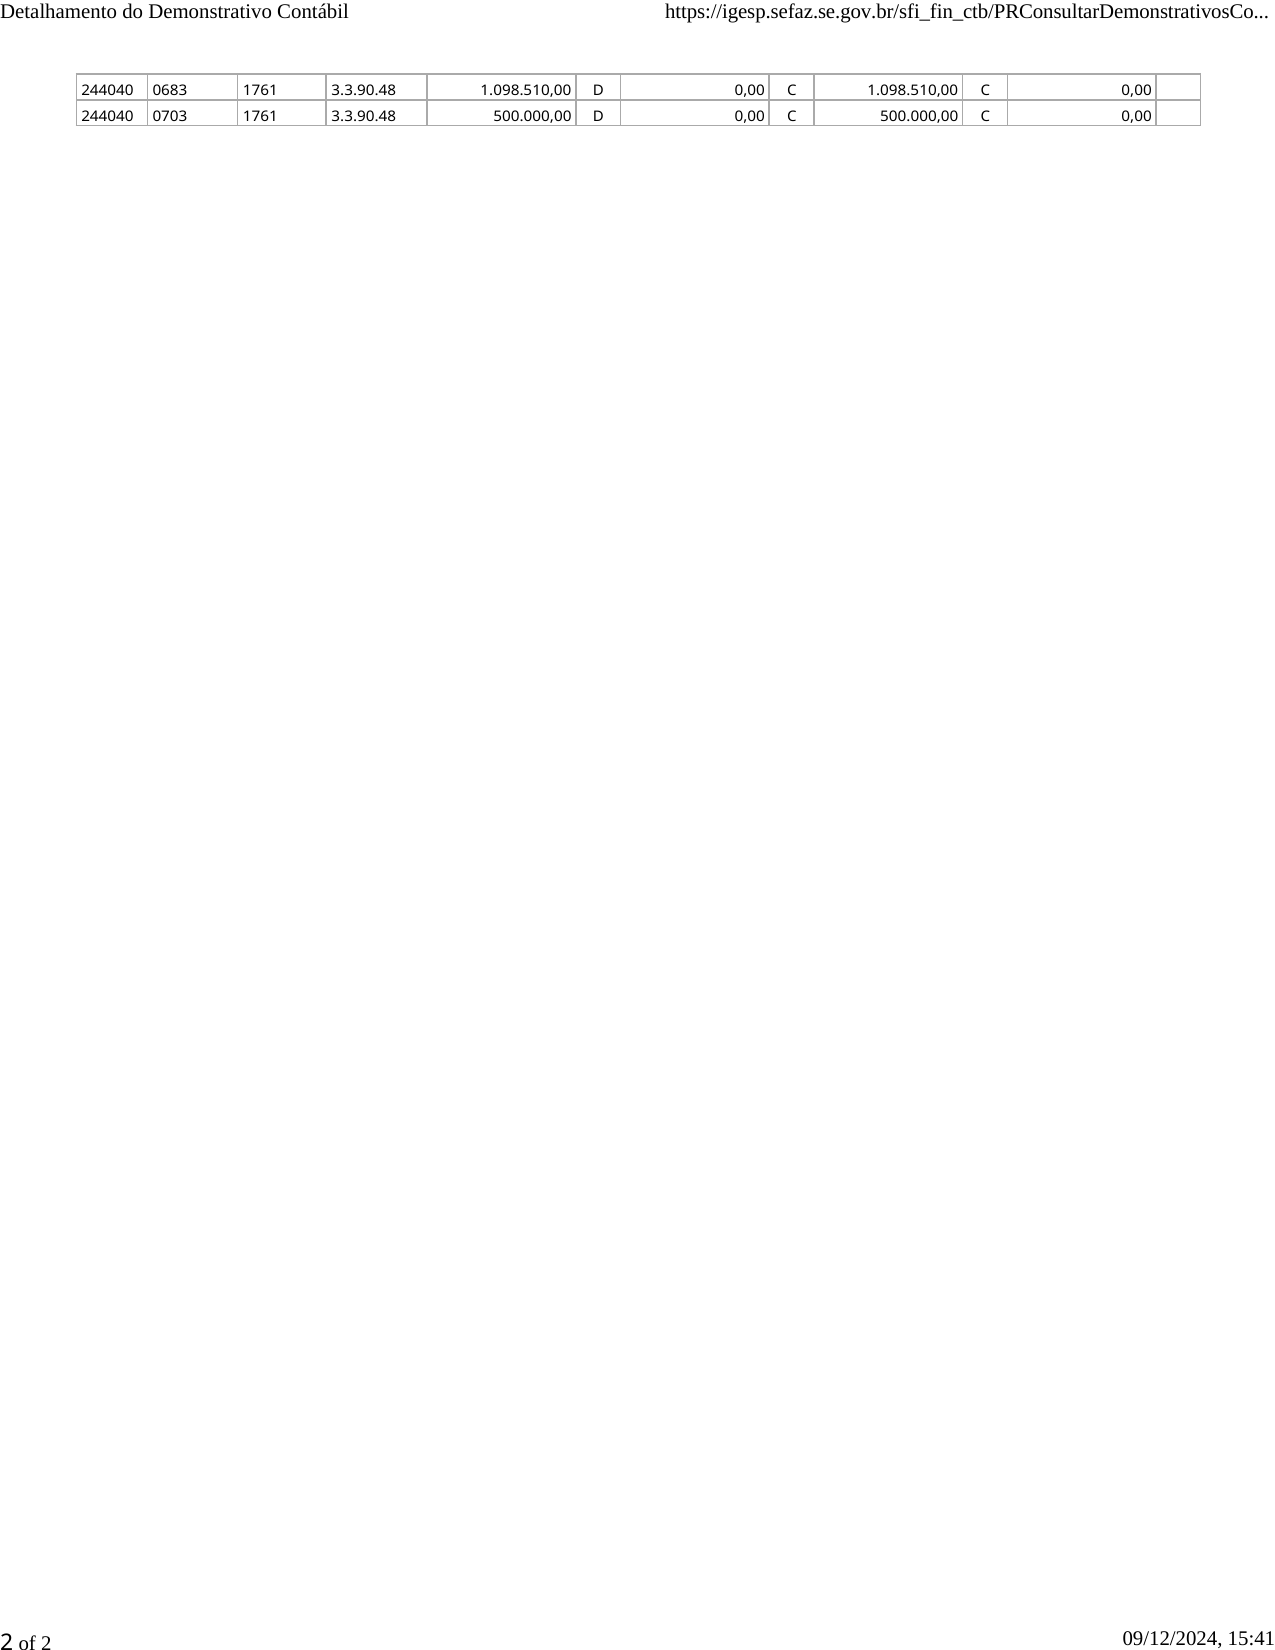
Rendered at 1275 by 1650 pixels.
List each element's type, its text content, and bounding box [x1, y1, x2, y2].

table_cell 1.098.510,00 [428, 75, 575, 99]
table_cell 0,00 [621, 101, 768, 125]
table_cell C [770, 101, 813, 125]
table_cell 500.000,00 [815, 101, 962, 125]
table_cell 3.3.90.48 [327, 101, 426, 125]
table_cell 0703 [148, 101, 237, 125]
table_cell 244040 [77, 75, 147, 99]
table_cell 1761 [238, 75, 325, 99]
table_cell 1.098.510,00 [815, 75, 962, 99]
table_cell 500.000,00 [428, 101, 575, 125]
table_cell [1157, 101, 1200, 125]
table_cell D [577, 101, 620, 125]
table_cell 244040 [77, 101, 147, 125]
table_cell 3.3.90.48 [327, 75, 426, 99]
table_cell [1157, 75, 1200, 99]
table_cell 0,00 [1008, 75, 1155, 99]
table_cell C [963, 101, 1007, 125]
table_cell 0,00 [1008, 101, 1155, 125]
table_cell 1761 [238, 101, 325, 125]
table_cell 0,00 [621, 75, 768, 99]
table_cell D [577, 75, 620, 99]
table_cell C [770, 75, 813, 99]
table_cell 0683 [148, 75, 237, 99]
table_cell C [963, 75, 1007, 99]
